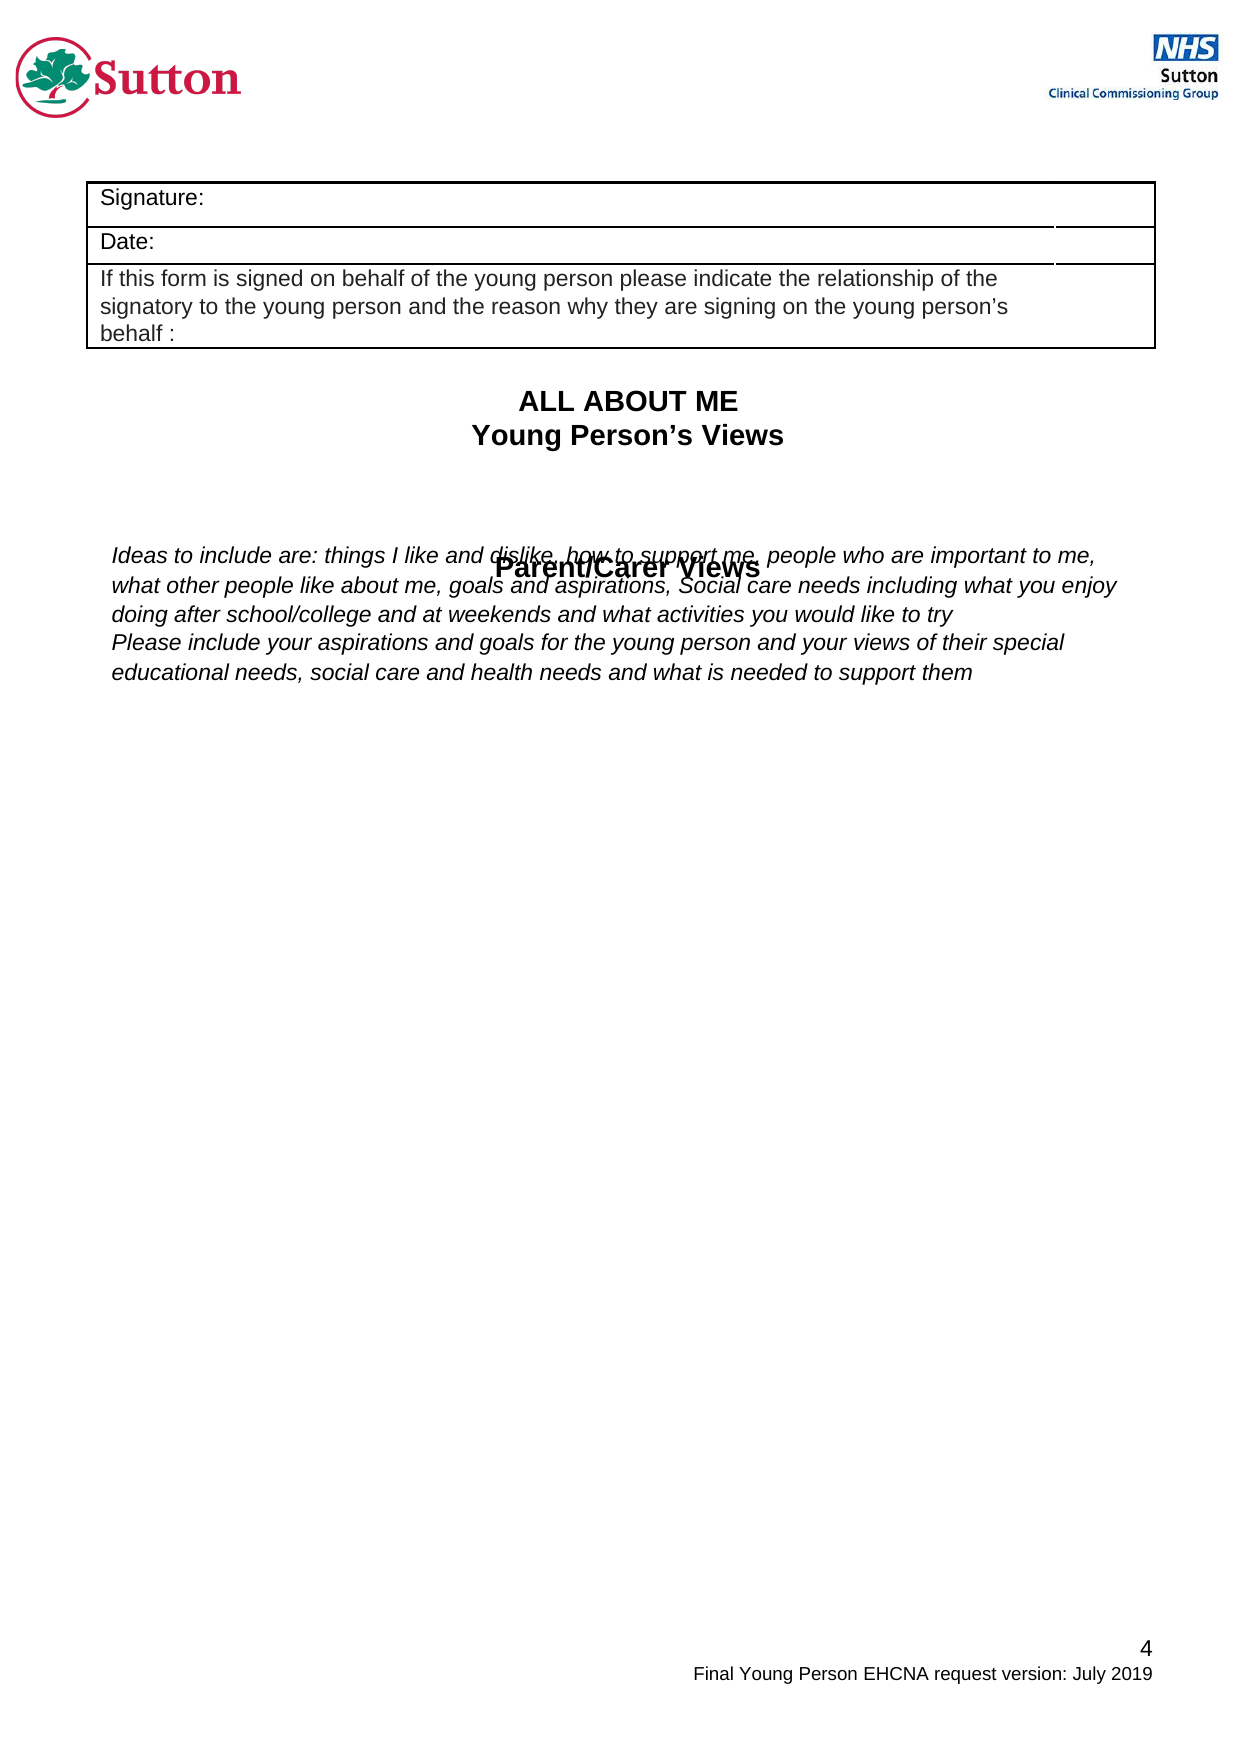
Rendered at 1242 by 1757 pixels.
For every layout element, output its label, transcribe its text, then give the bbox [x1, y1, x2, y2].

table_cell Date: [88, 228, 1054, 263]
picture [15, 37, 241, 118]
text Young Person’s Views [142, 418, 1113, 452]
text Parent/Carer Views [142, 549, 1113, 583]
text ALL ABOUT ME [142, 384, 1114, 417]
table_cell [1056, 265, 1154, 347]
table_cell If this form is signed on behalf of the young person please indicate the relationship of the signatory to the young person and the reason why they are signing on the young person’s behalf : [88, 265, 1054, 347]
table_header [1056, 184, 1154, 226]
table_header Signature: [88, 184, 1054, 226]
picture [1044, 32, 1223, 100]
table_cell [1056, 228, 1154, 263]
